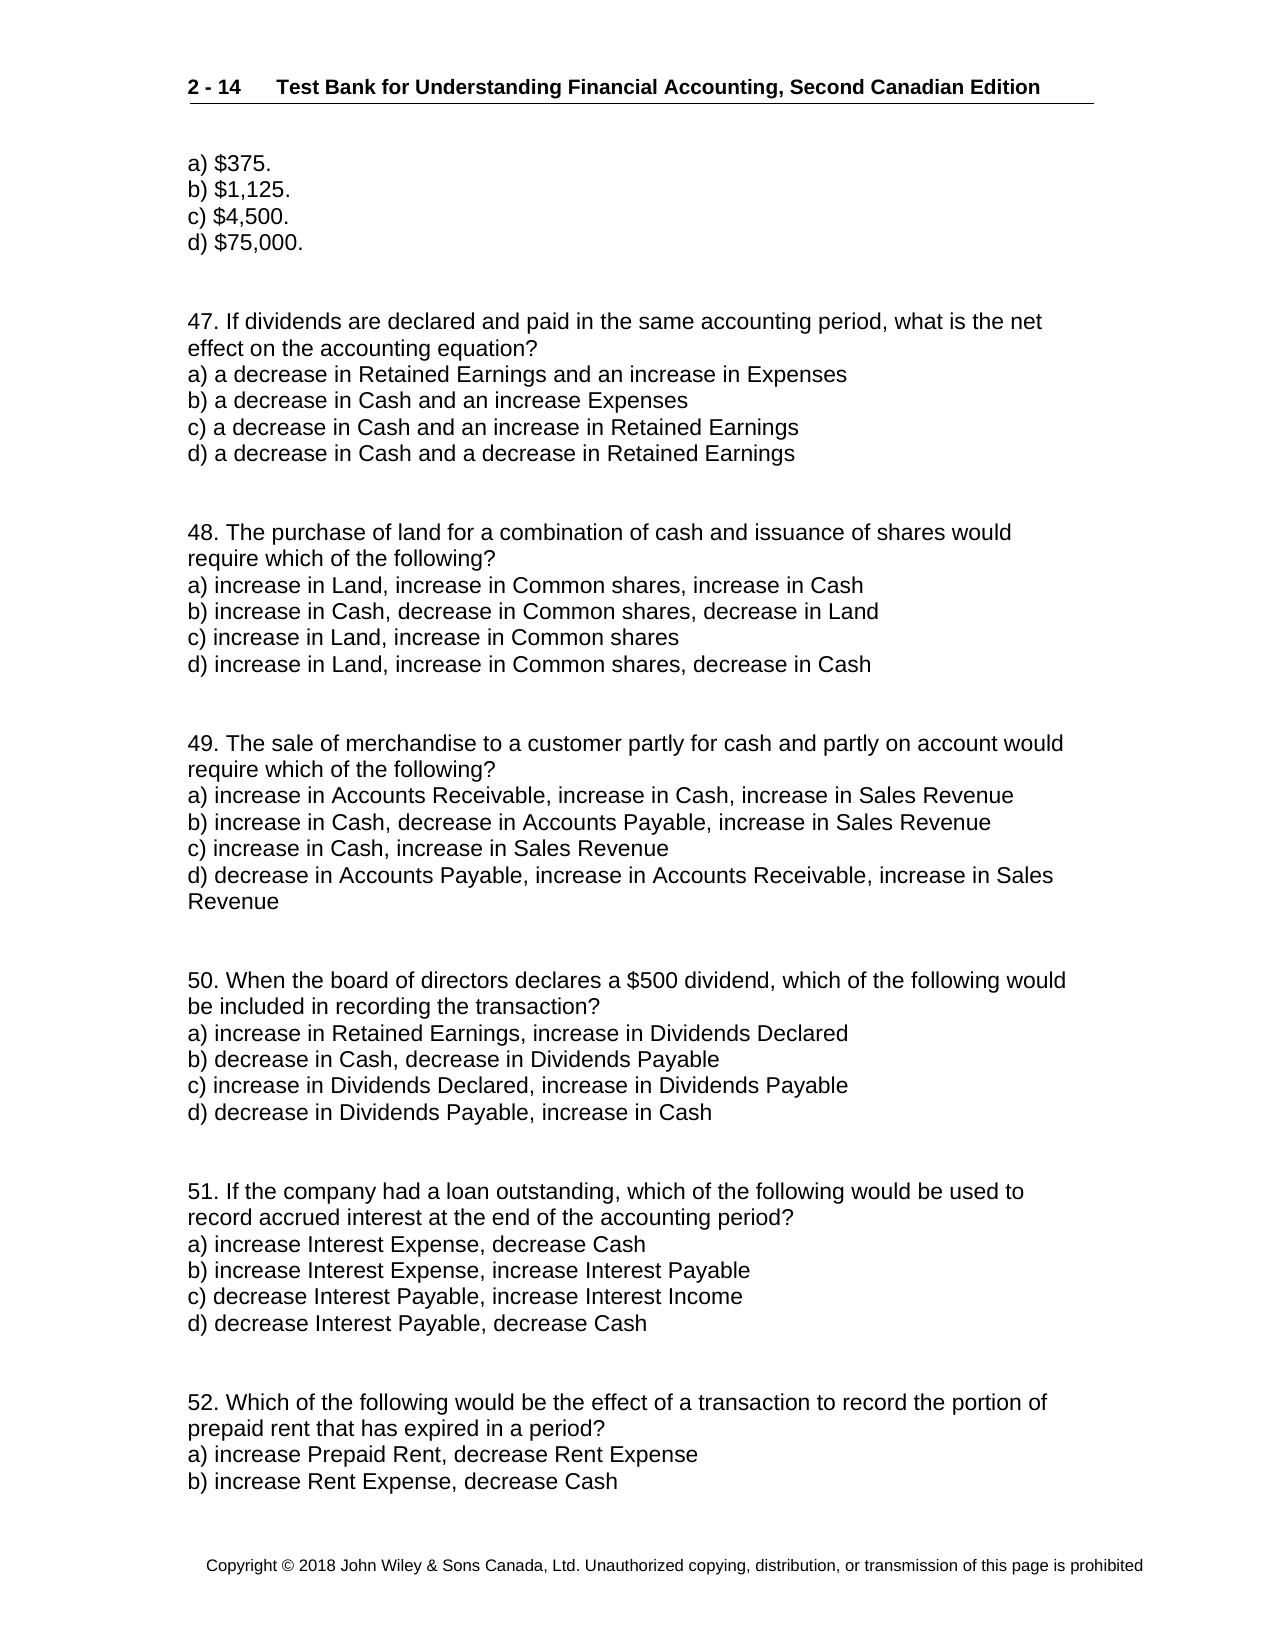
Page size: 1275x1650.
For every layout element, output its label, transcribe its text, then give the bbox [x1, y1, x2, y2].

text c) increase in Dividends Declared, increase in Dividends Payable [187, 1072, 1087, 1099]
text 47. If dividends are declared and paid in the same accounting period, what is the net effect on the accounting equation? [187, 308, 1087, 361]
text d) decrease Interest Payable, decrease Cash [187, 1309, 1087, 1336]
text 52. Which of the following would be the effect of a transaction to record the portion of prepaid rent that has expired in a period? [187, 1389, 1087, 1441]
text a) increase Prepaid Rent, decrease Rent Expense [187, 1441, 1087, 1468]
text 49. The sale of merchandise to a customer partly for cash and partly on account would require which of the following? [187, 730, 1087, 782]
text a) $375. [187, 150, 1087, 176]
text b) a decrease in Cash and an increase Expenses [187, 387, 1087, 413]
text b) increase Interest Expense, increase Interest Payable [187, 1257, 1087, 1283]
text 50. When the board of directors declares a $500 dividend, which of the following would be included in recording the transaction? [187, 967, 1087, 1020]
text 48. The purchase of land for a combination of cash and issuance of shares would require which of the following? [187, 519, 1087, 572]
text d) decrease in Dividends Payable, increase in Cash [187, 1099, 1087, 1125]
text d) decrease in Accounts Payable, increase in Accounts Receivable, increase in Sales Revenue [187, 862, 1087, 914]
text a) increase in Accounts Receivable, increase in Cash, increase in Sales Revenue [187, 782, 1087, 809]
text d) a decrease in Cash and a decrease in Retained Earnings [187, 440, 1087, 466]
text c) $4,500. [187, 203, 1087, 229]
text c) increase in Land, increase in Common shares [187, 624, 1087, 651]
text 51. If the company had a loan outstanding, which of the following would be used to record accrued interest at the end of the accounting period? [187, 1178, 1087, 1231]
text b) increase in Cash, decrease in Common shares, decrease in Land [187, 598, 1087, 624]
text a) increase in Land, increase in Common shares, increase in Cash [187, 572, 1087, 598]
text b) decrease in Cash, decrease in Dividends Payable [187, 1046, 1087, 1072]
text d) $75,000. [187, 229, 1087, 255]
text b) $1,125. [187, 176, 1087, 203]
text b) increase Rent Expense, decrease Cash [187, 1468, 1087, 1494]
text a) increase Interest Expense, decrease Cash [187, 1231, 1087, 1257]
text b) increase in Cash, decrease in Accounts Payable, increase in Sales Revenue [187, 809, 1087, 835]
text c) increase in Cash, increase in Sales Revenue [187, 835, 1087, 862]
text c) a decrease in Cash and an increase in Retained Earnings [187, 413, 1087, 440]
text d) increase in Land, increase in Common shares, decrease in Cash [187, 651, 1087, 677]
text a) increase in Retained Earnings, increase in Dividends Declared [187, 1020, 1087, 1046]
text c) decrease Interest Payable, increase Interest Income [187, 1283, 1087, 1309]
text a) a decrease in Retained Earnings and an increase in Expenses [187, 361, 1087, 387]
